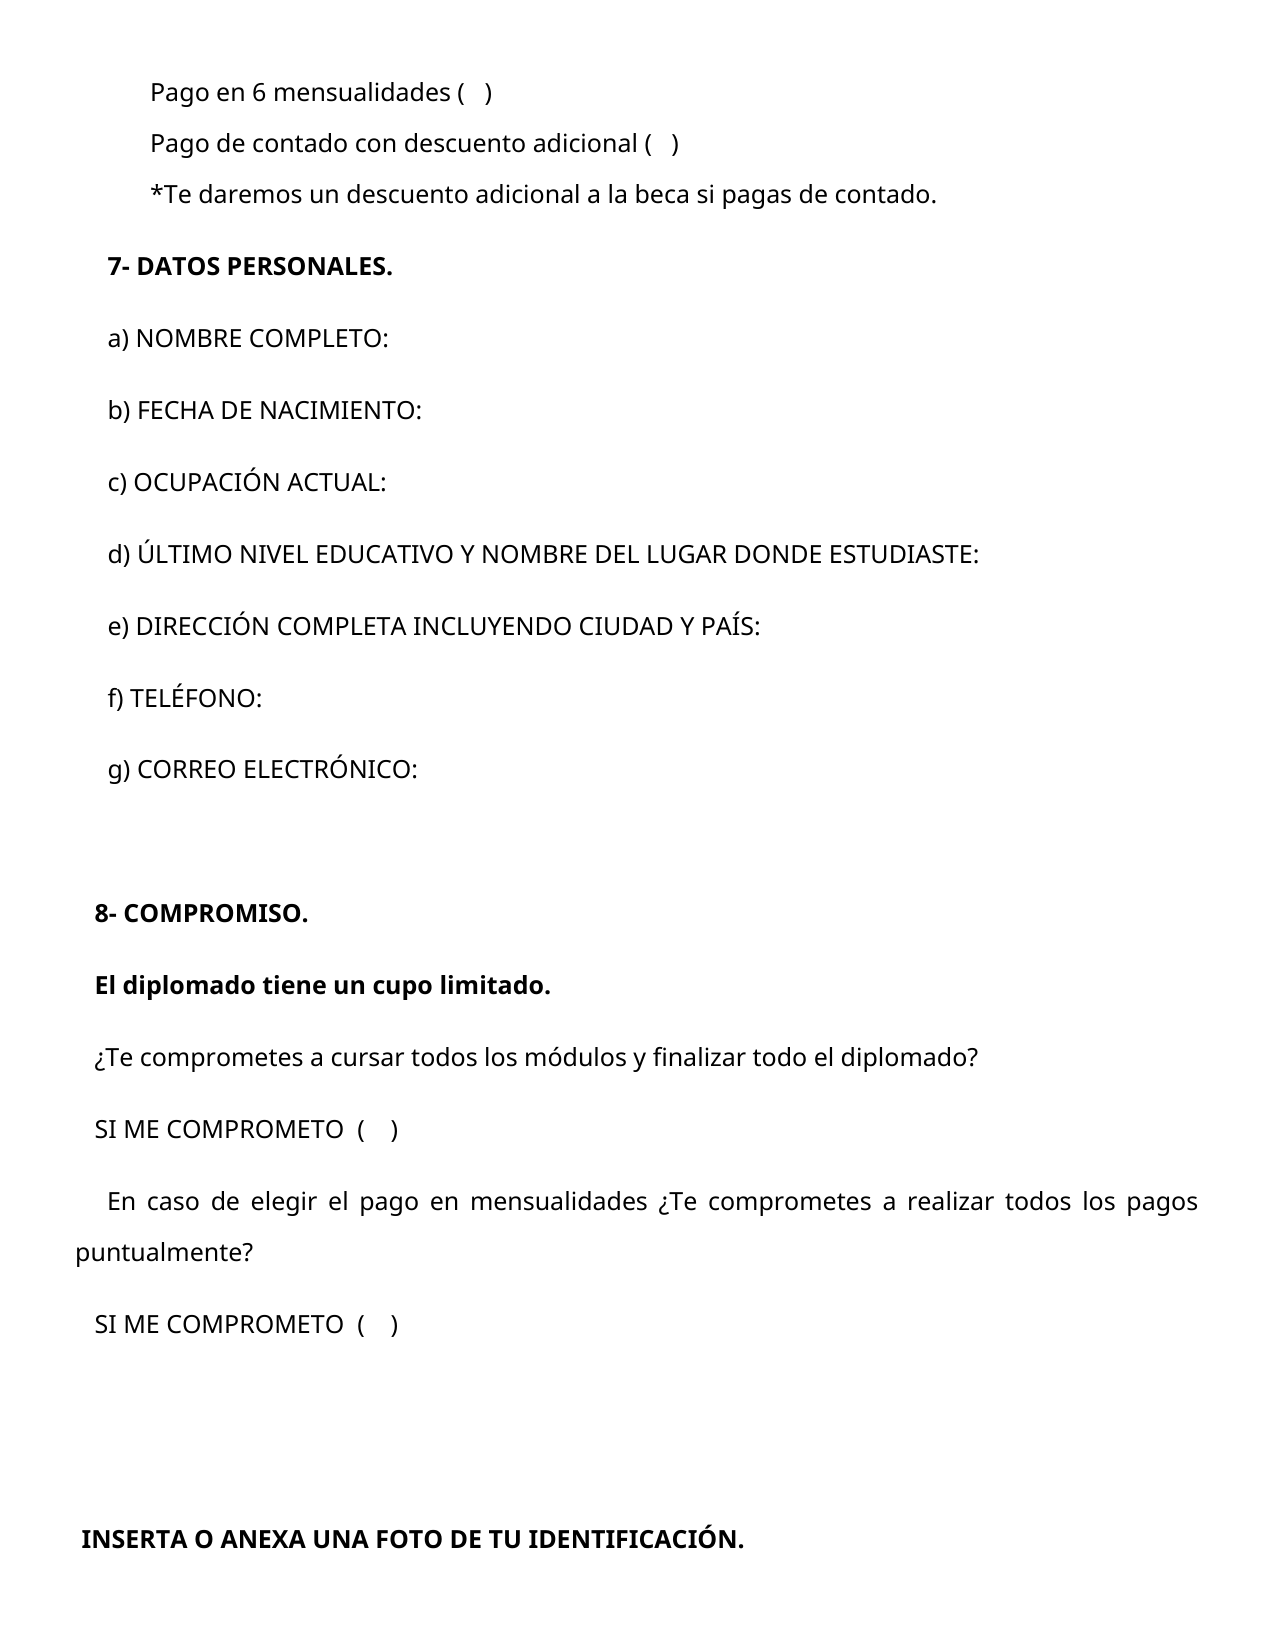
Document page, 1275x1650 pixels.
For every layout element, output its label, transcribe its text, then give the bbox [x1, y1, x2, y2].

text 8- COMPROMISO. [75, 896, 1200, 930]
text b) FECHA DE NACIMIENTO: [75, 393, 1200, 427]
text El diplomado tiene un cupo limitado. [75, 968, 1200, 1002]
text INSERTA O ANEXA UNA FOTO DE TU IDENTIFICACIÓN. [75, 1522, 1200, 1556]
list Pago de contado con descuento adicional ( ) [150, 126, 1200, 160]
text a) NOMBRE COMPLETO: [75, 321, 1200, 355]
list Pago en 6 mensualidades ( ) [150, 75, 1200, 109]
text d) ÚLTIMO NIVEL EDUCATIVO Y NOMBRE DEL LUGAR DONDE ESTUDIASTE: [75, 536, 1200, 571]
text e) DIRECCIÓN COMPLETA INCLUYENDO CIUDAD Y PAÍS: [75, 608, 1200, 642]
text SI ME COMPROMETO ( ) [75, 1111, 1200, 1146]
text ¿Te comprometes a cursar todos los módulos y finalizar todo el diplomado? [75, 1039, 1200, 1074]
list *Te daremos un descuento adicional a la beca si pagas de contado. [150, 177, 1200, 211]
text En caso de elegir el pago en mensualidades ¿Te comprometes a realizar todos los pagos puntualmente? [75, 1183, 1200, 1268]
text SI ME COMPROMETO ( ) [75, 1306, 1200, 1340]
text 7- DATOS PERSONALES. [75, 249, 1200, 283]
text g) CORREO ELECTRÓNICO: [75, 752, 1200, 786]
text c) OCUPACIÓN ACTUAL: [75, 464, 1200, 499]
text f) TELÉFONO: [75, 680, 1200, 714]
